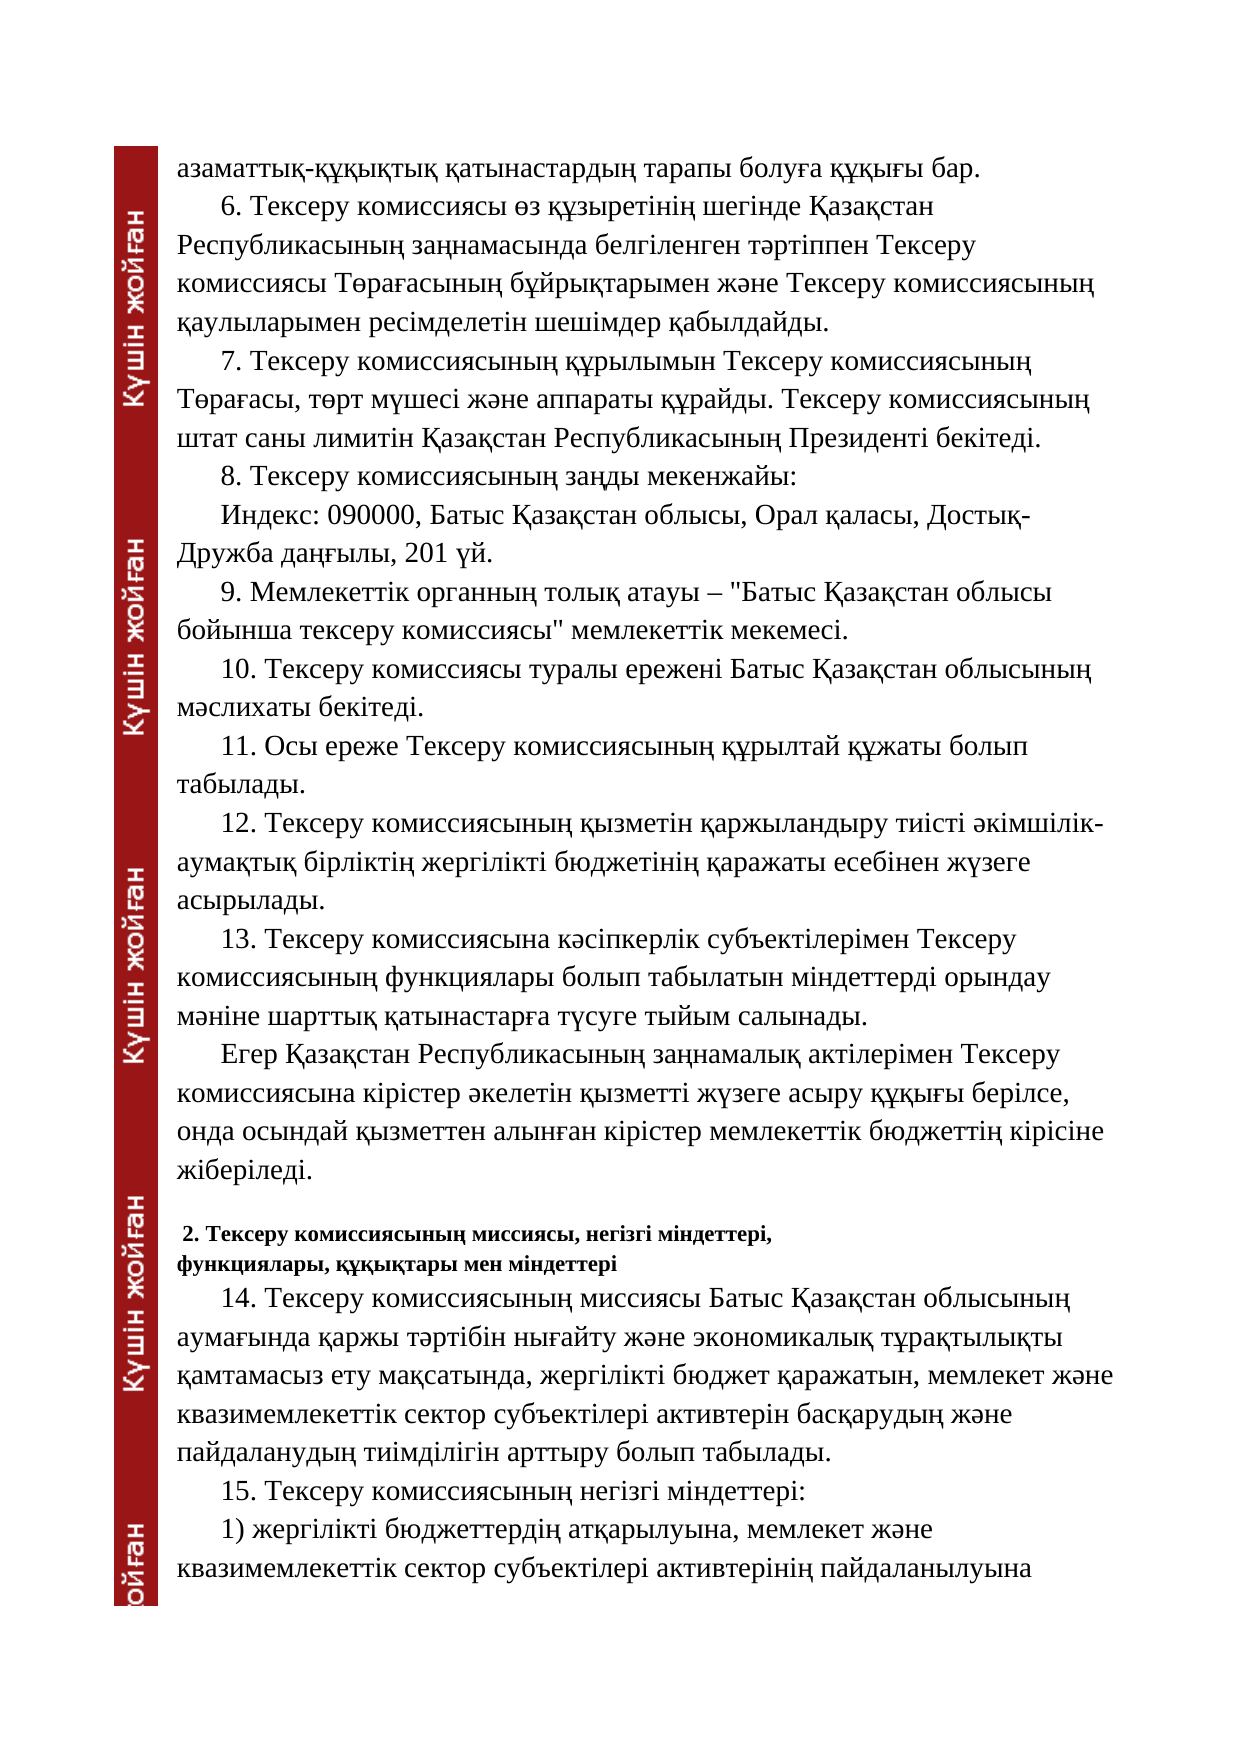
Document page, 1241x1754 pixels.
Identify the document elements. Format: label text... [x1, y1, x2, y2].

picture [114, 1276, 158, 1280]
picture [114, 1216, 158, 1220]
text 2. Тексеру комиссиясының миссиясы, негізгі міндеттері, функциялары, құқықтары мен міндеттері [112, 1220, 1128, 1276]
picture [114, 1583, 158, 1606]
picture [114, 146, 158, 150]
